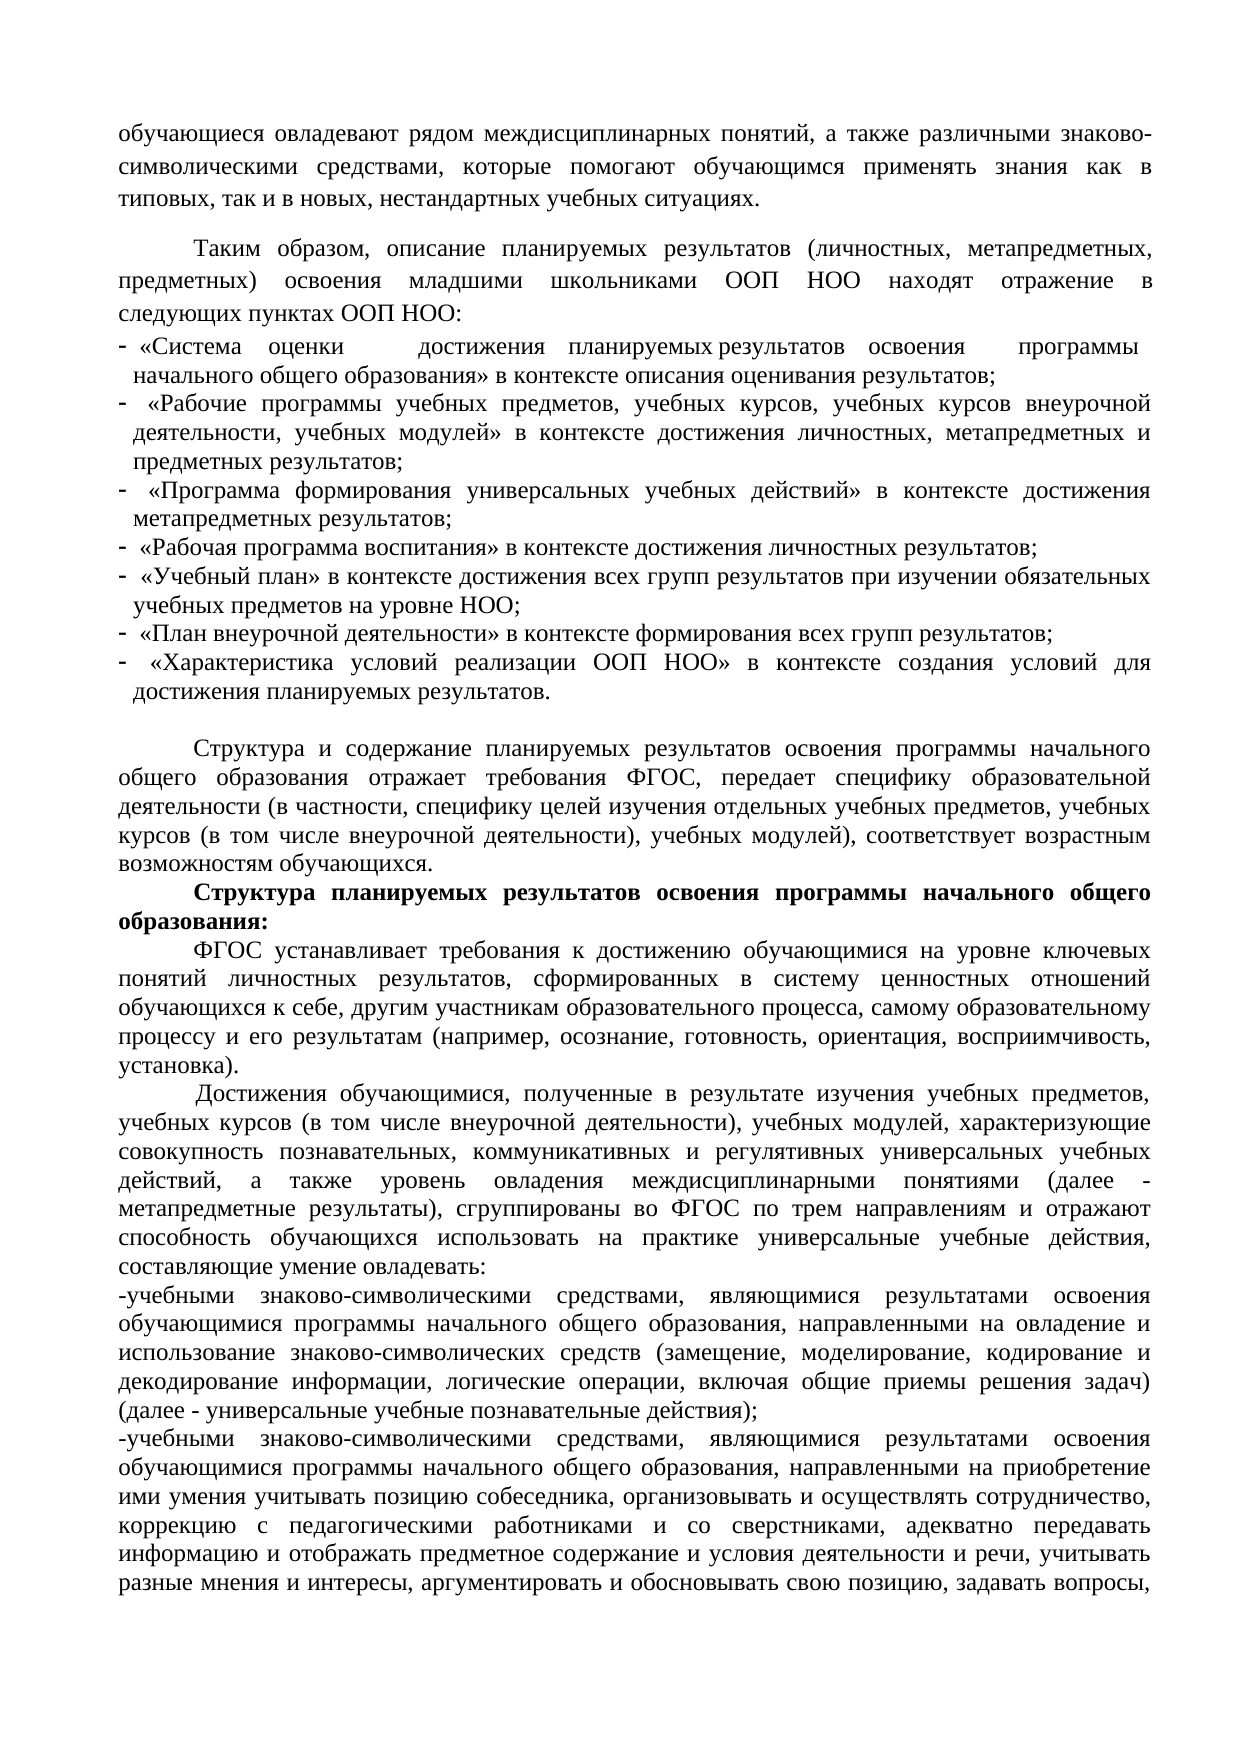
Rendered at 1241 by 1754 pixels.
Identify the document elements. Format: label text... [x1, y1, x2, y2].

text Структура планируемых результатов освоения программы начального общего образования: [118, 877, 1152, 935]
text Таким образом, описание планируемых результатов (личностных, метапредметных, предметных) освоения младшими школьниками ООП НОО находят отражение в следующих пунктах ООП НОО: [118, 233, 1153, 327]
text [118, 1423, 1152, 1596]
list «Учебный план» в контексте достижения всех групп результатов при изучении обязательных учебных предметов на уровне НОО; [118, 561, 1152, 618]
text -учебными знаково-символическими средствами, являющимися результатами освоения обучающимися программы начального общего образования, направленными на овладение и использование знаково-символических средств (замещение, моделирование, кодирование и декодирование информации, логические операции, включая общие приемы решения задач) (далее - универсальные учебные познавательные действия); [118, 1280, 1152, 1423]
list Структура и содержание планируемых результатов освоения программы начального общего образования отражает требования ФГОС, передает специфику образовательной деятельности (в частности, специфику целей изучения отдельных учебных предметов, учебных курсов (в том числе внеурочной деятельности), учебных модулей), соответствует возрастным возможностям обучающихся. [118, 733, 1152, 877]
list «Рабочая программа воспитания» в контексте достижения личностных результатов; [118, 532, 1152, 561]
list «План внеурочной деятельности» в контексте формирования всех групп результатов; [118, 618, 1152, 647]
list «Система оценки достижения планируемых результатов освоения программы начального общего образования» в контексте описания оценивания результатов; [118, 331, 1152, 388]
list «Характеристика условий реализации ООП НОО» в контексте создания условий для достижения планируемых результатов. [118, 647, 1152, 705]
list «Программа формирования универсальных учебных действий» в контексте достижения метапредметных результатов; [118, 475, 1152, 532]
text Достижения обучающимися, полученные в результате изучения учебных предметов, учебных курсов (в том числе внеурочной деятельности), учебных модулей, характеризующие совокупность познавательных, коммуникативных и регулятивных универсальных учебных действий, а также уровень овладения междисциплинарными понятиями (далее - метапредметные результаты), сгруппированы во ФГОС по трем направлениям и отражают способность обучающихся использовать на практике универсальные учебные действия, составляющие умение овладевать: [118, 1078, 1152, 1280]
text ФГОС устанавливает требования к достижению обучающимися на уровне ключевых понятий личностных результатов, сформированных в систему ценностных отношений обучающихся к себе, другим участникам образовательного процесса, самому образовательному процессу и его результатам (например, осознание, готовность, ориентация, восприимчивость, установка). [118, 935, 1152, 1078]
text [118, 118, 1153, 212]
list «Рабочие программы учебных предметов, учебных курсов, учебных курсов внеурочной деятельности, учебных модулей» в контексте достижения личностных, метапредметных и предметных результатов; [118, 388, 1152, 475]
